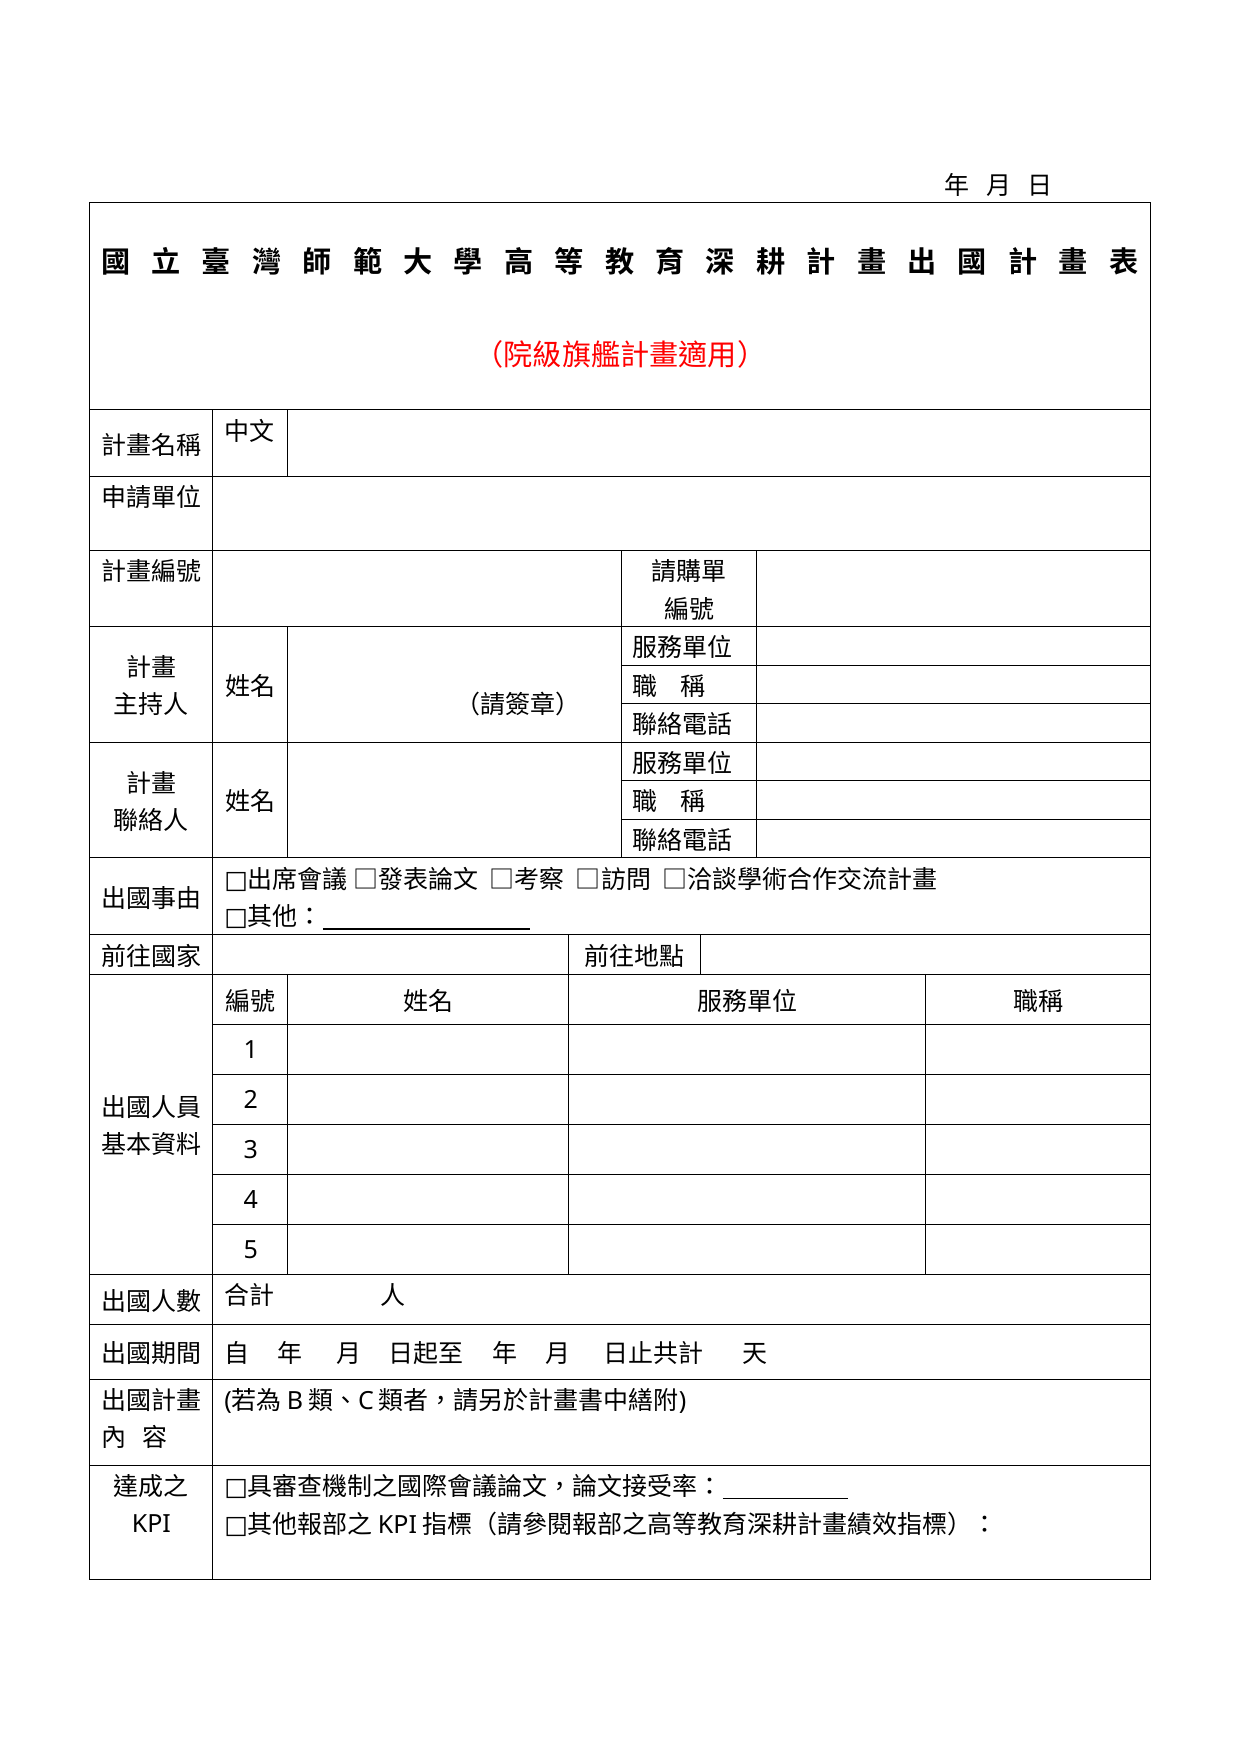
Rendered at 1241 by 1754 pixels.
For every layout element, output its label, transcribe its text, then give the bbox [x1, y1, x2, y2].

table_cell (若為B類、C類者，請另於計畫書中繕附) [213, 1380, 1150, 1465]
table_cell [569, 1075, 925, 1124]
table_cell 職 稱 [622, 781, 756, 819]
table_cell 3 [213, 1125, 287, 1174]
table_cell [569, 1025, 925, 1074]
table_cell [213, 1466, 1150, 1578]
table_cell 聯絡電話 [622, 704, 756, 742]
table_cell 職稱 [926, 975, 1150, 1024]
table_cell 申請單位 [90, 477, 212, 550]
table_cell 計畫 主持人 [90, 627, 212, 742]
table_cell 前往國家 [90, 935, 212, 974]
table_cell 出國人員 基本資料 [90, 975, 212, 1274]
table_cell [569, 1175, 925, 1224]
table_cell [288, 743, 621, 857]
table_cell [288, 1225, 568, 1274]
table_cell 出國事由 [90, 858, 212, 934]
table_cell 聯絡電話 [622, 820, 756, 857]
table_cell 姓名 [288, 975, 568, 1024]
table_cell 計畫編號 [90, 551, 212, 626]
table_cell 5 [213, 1225, 287, 1274]
table_cell 2 [213, 1075, 287, 1124]
table_cell 自 年 月 日起至 年 月 日止共計 天 [213, 1325, 1150, 1378]
table_cell [926, 1075, 1150, 1124]
table_cell 姓名 [213, 627, 287, 742]
table_cell [926, 1025, 1150, 1074]
table_cell 合計 人 [213, 1275, 1150, 1324]
table_cell 請購單 編號 [622, 551, 756, 626]
table_cell [757, 820, 1150, 857]
table_cell 前往地點 [569, 935, 700, 974]
table_cell [569, 1125, 925, 1174]
table_cell [288, 1175, 568, 1224]
table_cell [757, 704, 1150, 742]
table_cell [757, 551, 1150, 626]
table_cell [213, 935, 568, 974]
table_cell [926, 1125, 1150, 1174]
table_cell [701, 935, 1150, 974]
table_cell [288, 410, 1150, 476]
table_cell 達成之KPI [90, 1466, 212, 1578]
table_cell [569, 1225, 925, 1274]
table_cell 服務單位 [622, 743, 756, 780]
table_cell 計畫 聯絡人 [90, 743, 212, 857]
table_cell [757, 666, 1150, 703]
table_cell 編號 [213, 975, 287, 1024]
table_cell 出國計畫內 容 [90, 1380, 212, 1465]
table_cell [926, 1225, 1150, 1274]
table_cell 1 [213, 1025, 287, 1074]
table_cell 計畫名稱 [90, 410, 212, 476]
table_cell [757, 627, 1150, 664]
table_cell 出國期間 [90, 1325, 212, 1378]
table_cell [757, 743, 1150, 780]
table_cell 服務單位 [569, 975, 925, 1024]
table_cell 姓名 [213, 743, 287, 857]
table_cell [213, 551, 621, 626]
table_cell 出國人數 [90, 1275, 212, 1324]
table_cell 職 稱 [622, 666, 756, 703]
table_cell □出席會議 □發表論文 □考察 □訪問 □洽談學術合作交流計畫 □其他： [213, 858, 1150, 934]
table_cell [213, 477, 1150, 550]
table_cell [926, 1175, 1150, 1224]
table_cell [757, 781, 1150, 819]
table_cell 4 [213, 1175, 287, 1224]
table_cell 服務單位 [622, 627, 756, 664]
table_cell [288, 1125, 568, 1174]
text 年 月 日 [187, 164, 1053, 202]
table_cell [288, 1025, 568, 1074]
table_cell 中文 [213, 410, 287, 476]
table_header 國立臺灣師範大學高等教育深耕計畫出國計畫表 （院級旗艦計畫適用） [90, 203, 1150, 409]
table_cell （請簽章） [288, 627, 621, 742]
table_cell [288, 1075, 568, 1124]
